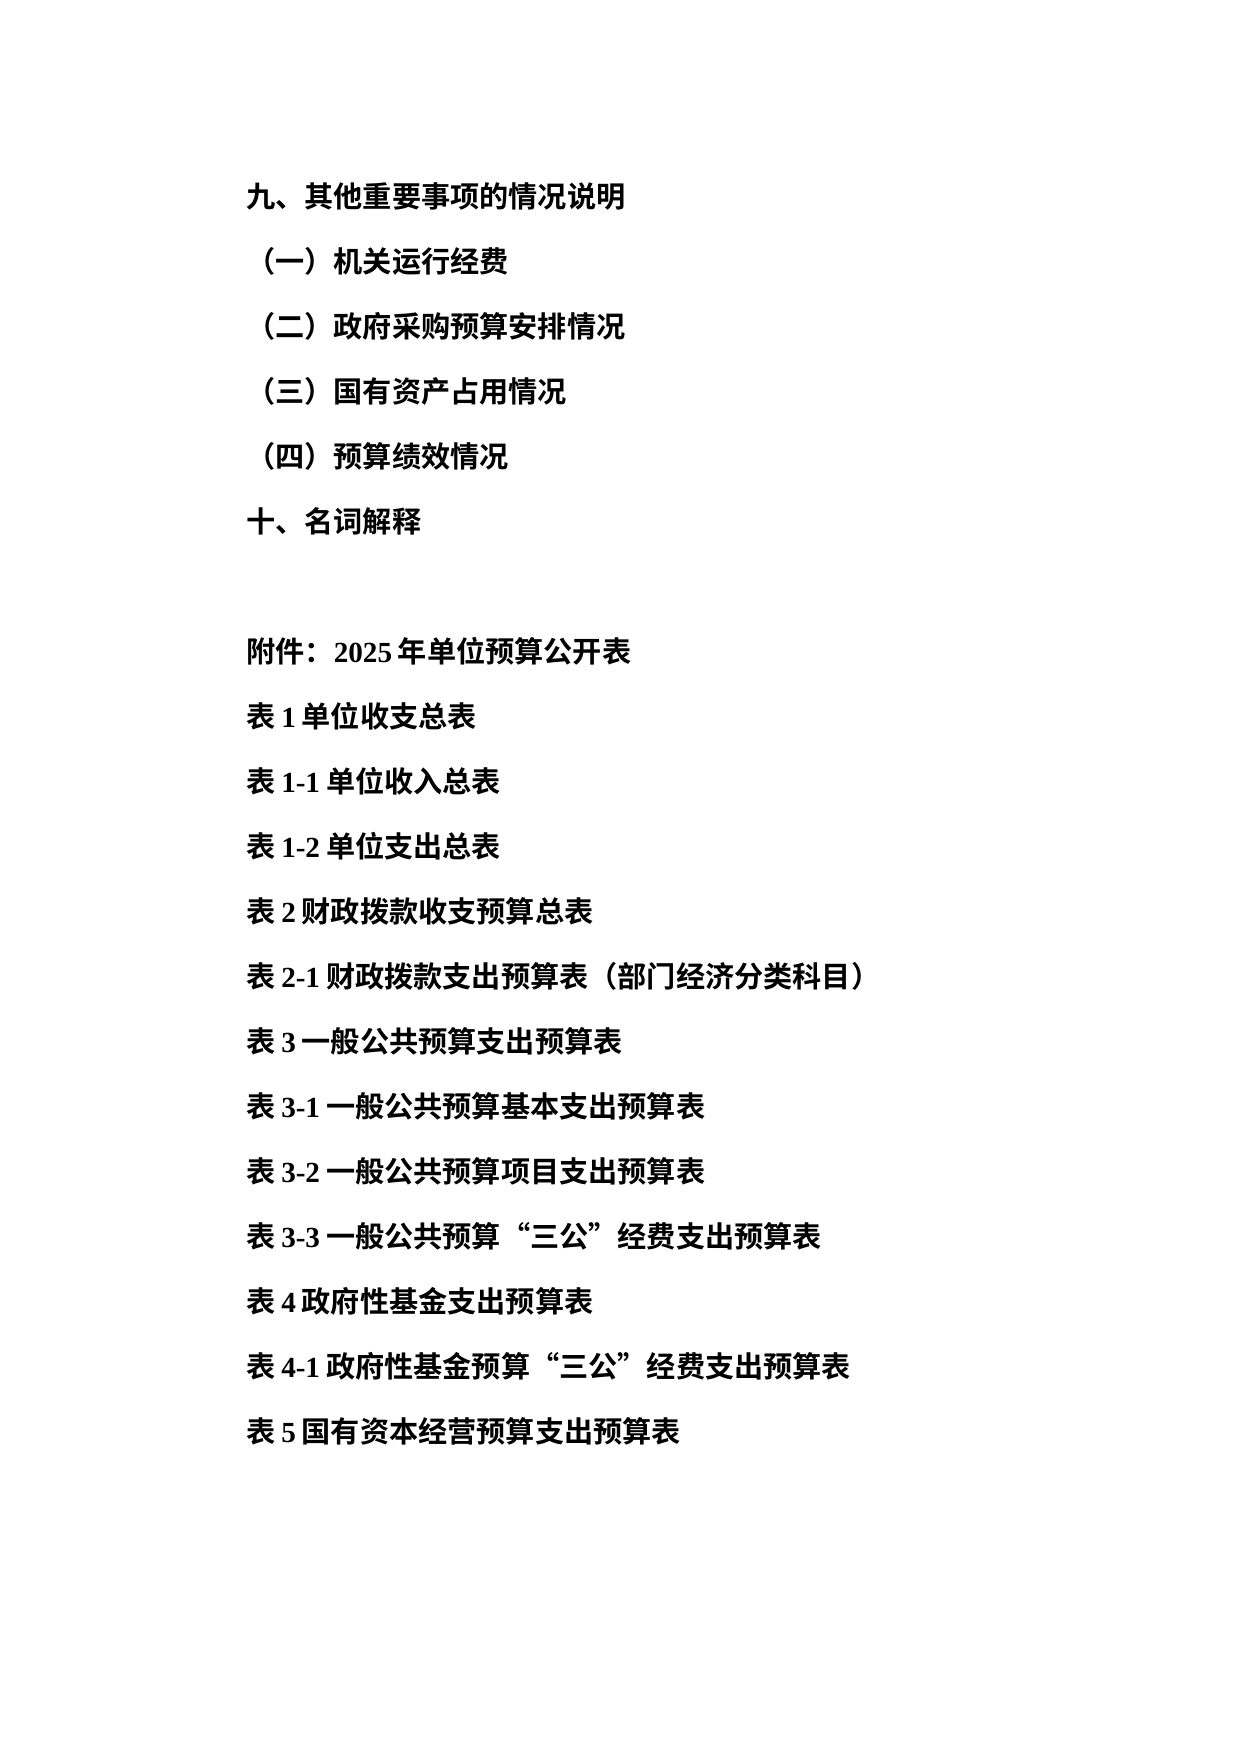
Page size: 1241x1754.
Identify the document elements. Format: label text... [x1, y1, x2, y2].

text 表3-3一般公共预算“三公”经费支出预算表 [187, 1202, 1053, 1267]
text 表2财政拨款收支预算总表 [187, 877, 1053, 942]
text 表1单位收支总表 [187, 682, 1053, 747]
text 附件：2025年单位预算公开表 [187, 617, 1053, 682]
text 表1-2单位支出总表 [187, 812, 1053, 877]
text 表1-1单位收入总表 [187, 747, 1053, 812]
text 九、其他重要事项的情况说明 [187, 162, 1053, 227]
text 表3一般公共预算支出预算表 [187, 1007, 1053, 1072]
text 表4政府性基金支出预算表 [187, 1267, 1053, 1332]
text （四）预算绩效情况 [187, 422, 1053, 487]
text 表3-2一般公共预算项目支出预算表 [187, 1137, 1053, 1202]
text 表3-1一般公共预算基本支出预算表 [187, 1072, 1053, 1137]
text 表2-1财政拨款支出预算表（部门经济分类科目） [187, 942, 1053, 1007]
text 表4-1政府性基金预算“三公”经费支出预算表 [187, 1332, 1053, 1397]
text 十、名词解释 [187, 487, 1053, 552]
text （三）国有资产占用情况 [187, 357, 1053, 422]
text 表5国有资本经营预算支出预算表 [187, 1397, 1053, 1462]
text （一）机关运行经费 [187, 227, 1053, 292]
text （二）政府采购预算安排情况 [187, 292, 1053, 357]
